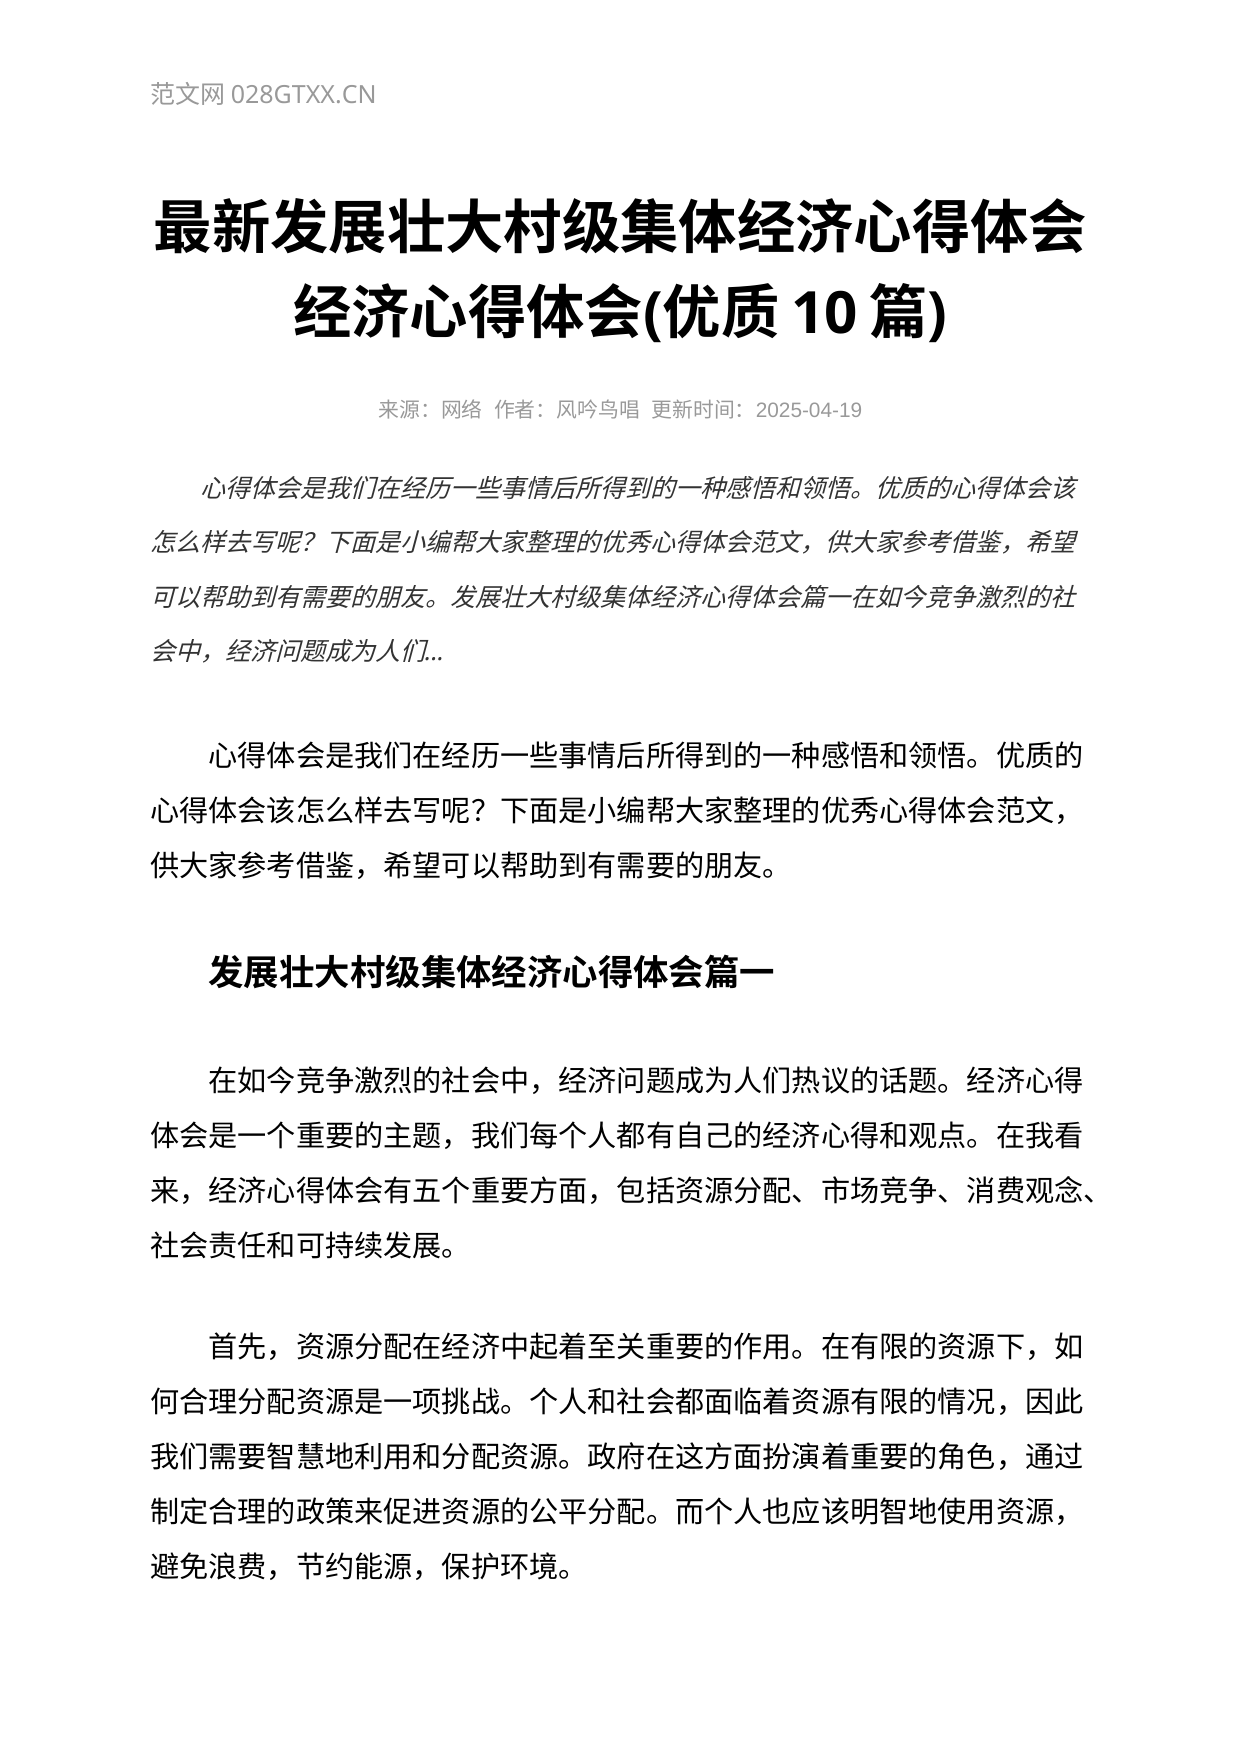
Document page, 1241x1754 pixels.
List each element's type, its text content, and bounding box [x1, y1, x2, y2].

subtitle 最新发展壮大村级集体经济心得体会 经济心得体会(优质10篇) [150, 181, 1090, 351]
text 心得体会是我们在经历一些事情后所得到的一种感悟和领悟。优质的心得体会该怎么样去写呢？下面是小编帮大家整理的优秀心得体会范文，供大家参考借鉴，希望可以帮助到有需要的朋友。发展壮大村级集体经济心得体会篇一在如今竞争激烈的社会中，经济问题成为人们... [150, 468, 1090, 668]
text 心得体会是我们在经历一些事情后所得到的一种感悟和领悟。优质的心得体会该怎么样去写呢？下面是小编帮大家整理的优秀心得体会范文，供大家参考借鉴，希望可以帮助到有需要的朋友。 [150, 733, 1090, 885]
text 发展壮大村级集体经济心得体会篇一 [150, 944, 1090, 995]
text 首先，资源分配在经济中起着至关重要的作用。在有限的资源下，如何合理分配资源是一项挑战。个人和社会都面临着资源有限的情况，因此我们需要智慧地利用和分配资源。政府在这方面扮演着重要的角色，通过制定合理的政策来促进资源的公平分配。而个人也应该明智地使用资源，避免浪费，节约能源，保护环境。 [150, 1324, 1090, 1586]
text 来源：网络 作者：风吟鸟唱 更新时间：2025-04-19 [150, 397, 1090, 421]
text 在如今竞争激烈的社会中，经济问题成为人们热议的话题。经济心得体会是一个重要的主题，我们每个人都有自己的经济心得和观点。在我看来，经济心得体会有五个重要方面，包括资源分配、市场竞争、消费观念、社会责任和可持续发展。 [150, 1058, 1090, 1264]
